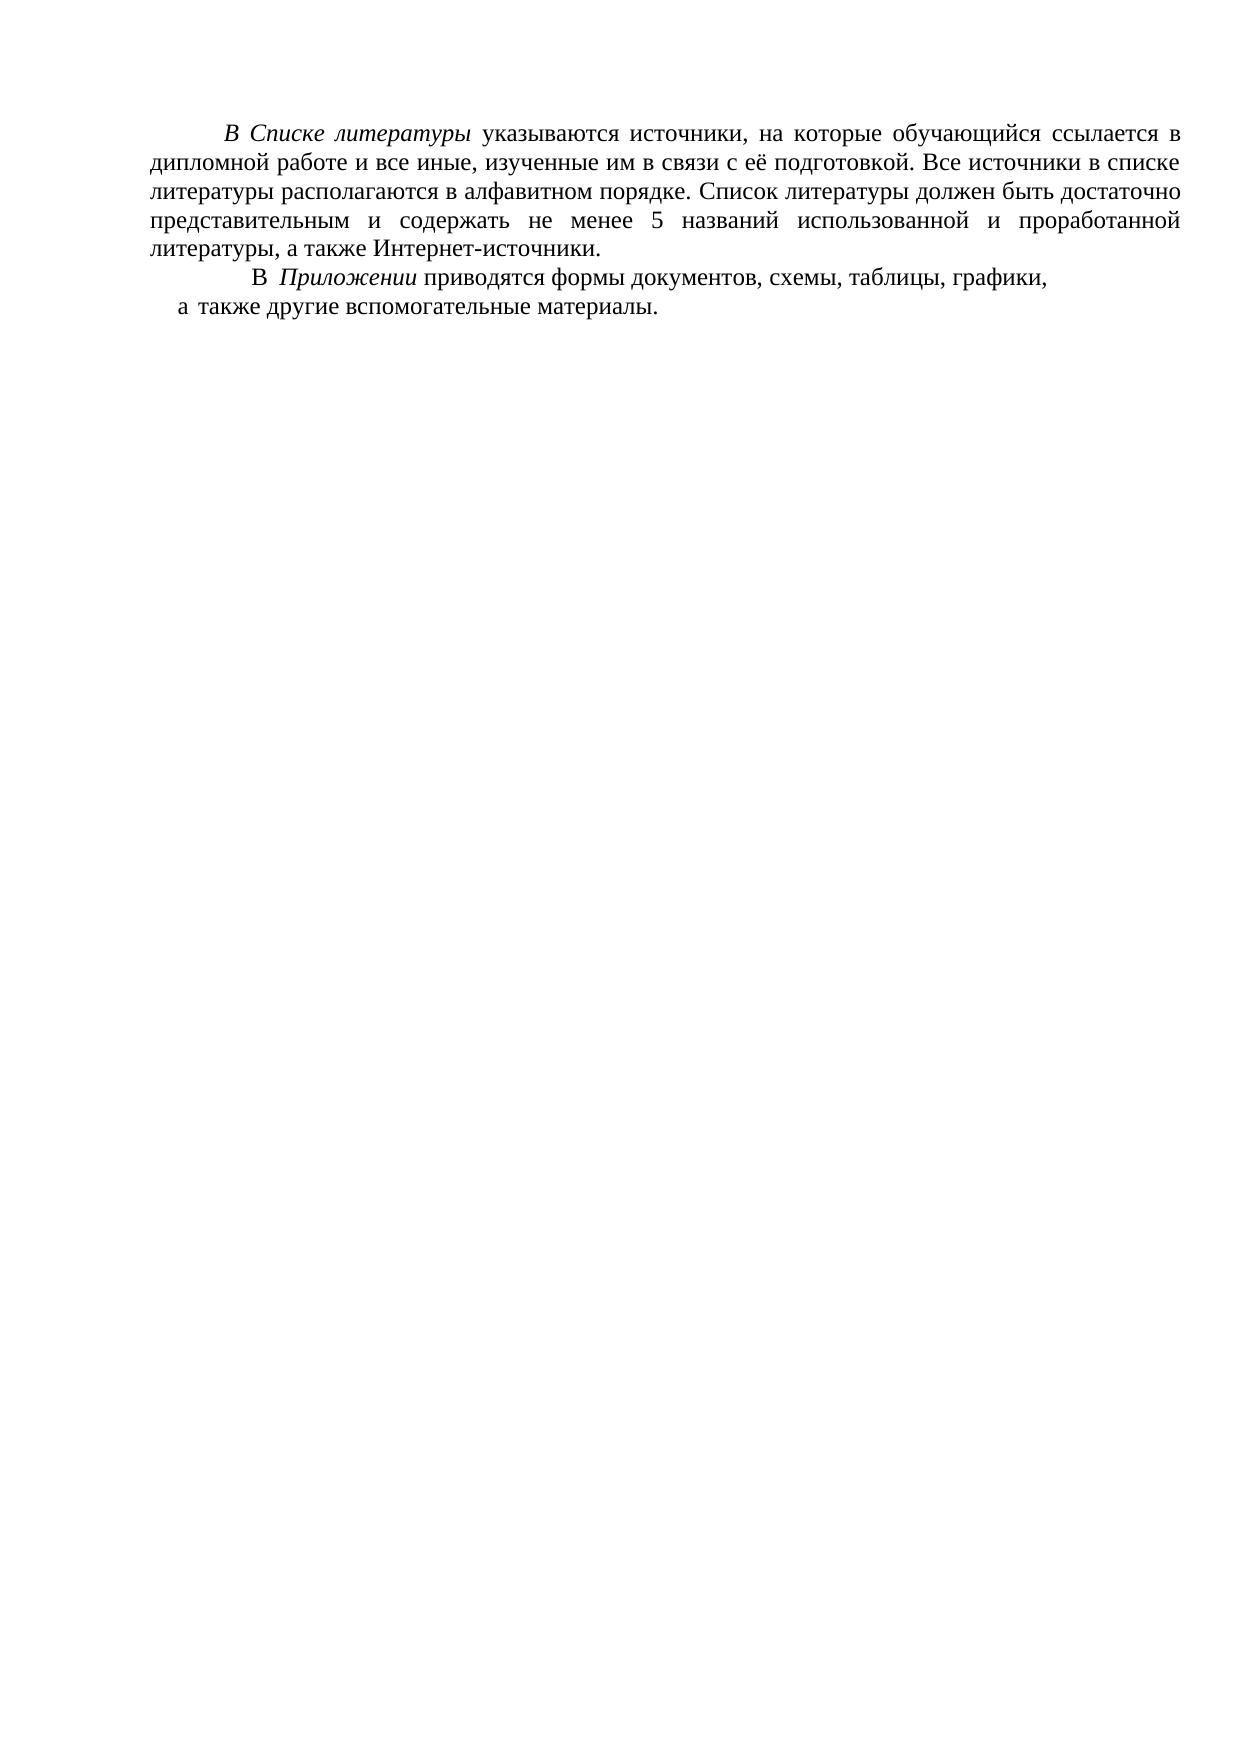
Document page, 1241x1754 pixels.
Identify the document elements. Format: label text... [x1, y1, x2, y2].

list также другие вспомогательные материалы. [177, 291, 1181, 320]
text В Списке литературы указываются источники, на которые обучающийся ссылается в дипломной работе и все иные, изученные им в связи с её подготовкой. Все источники в списке литературы располагаются в алфавитном порядке. Список литературы должен быть достаточно представительным и содержать не менее 5 названий использованной и проработанной литературы, а также Интернет-источники. [150, 118, 1181, 262]
list Приложении приводятся формы документов, схемы, таблицы, графики, [251, 262, 1181, 291]
